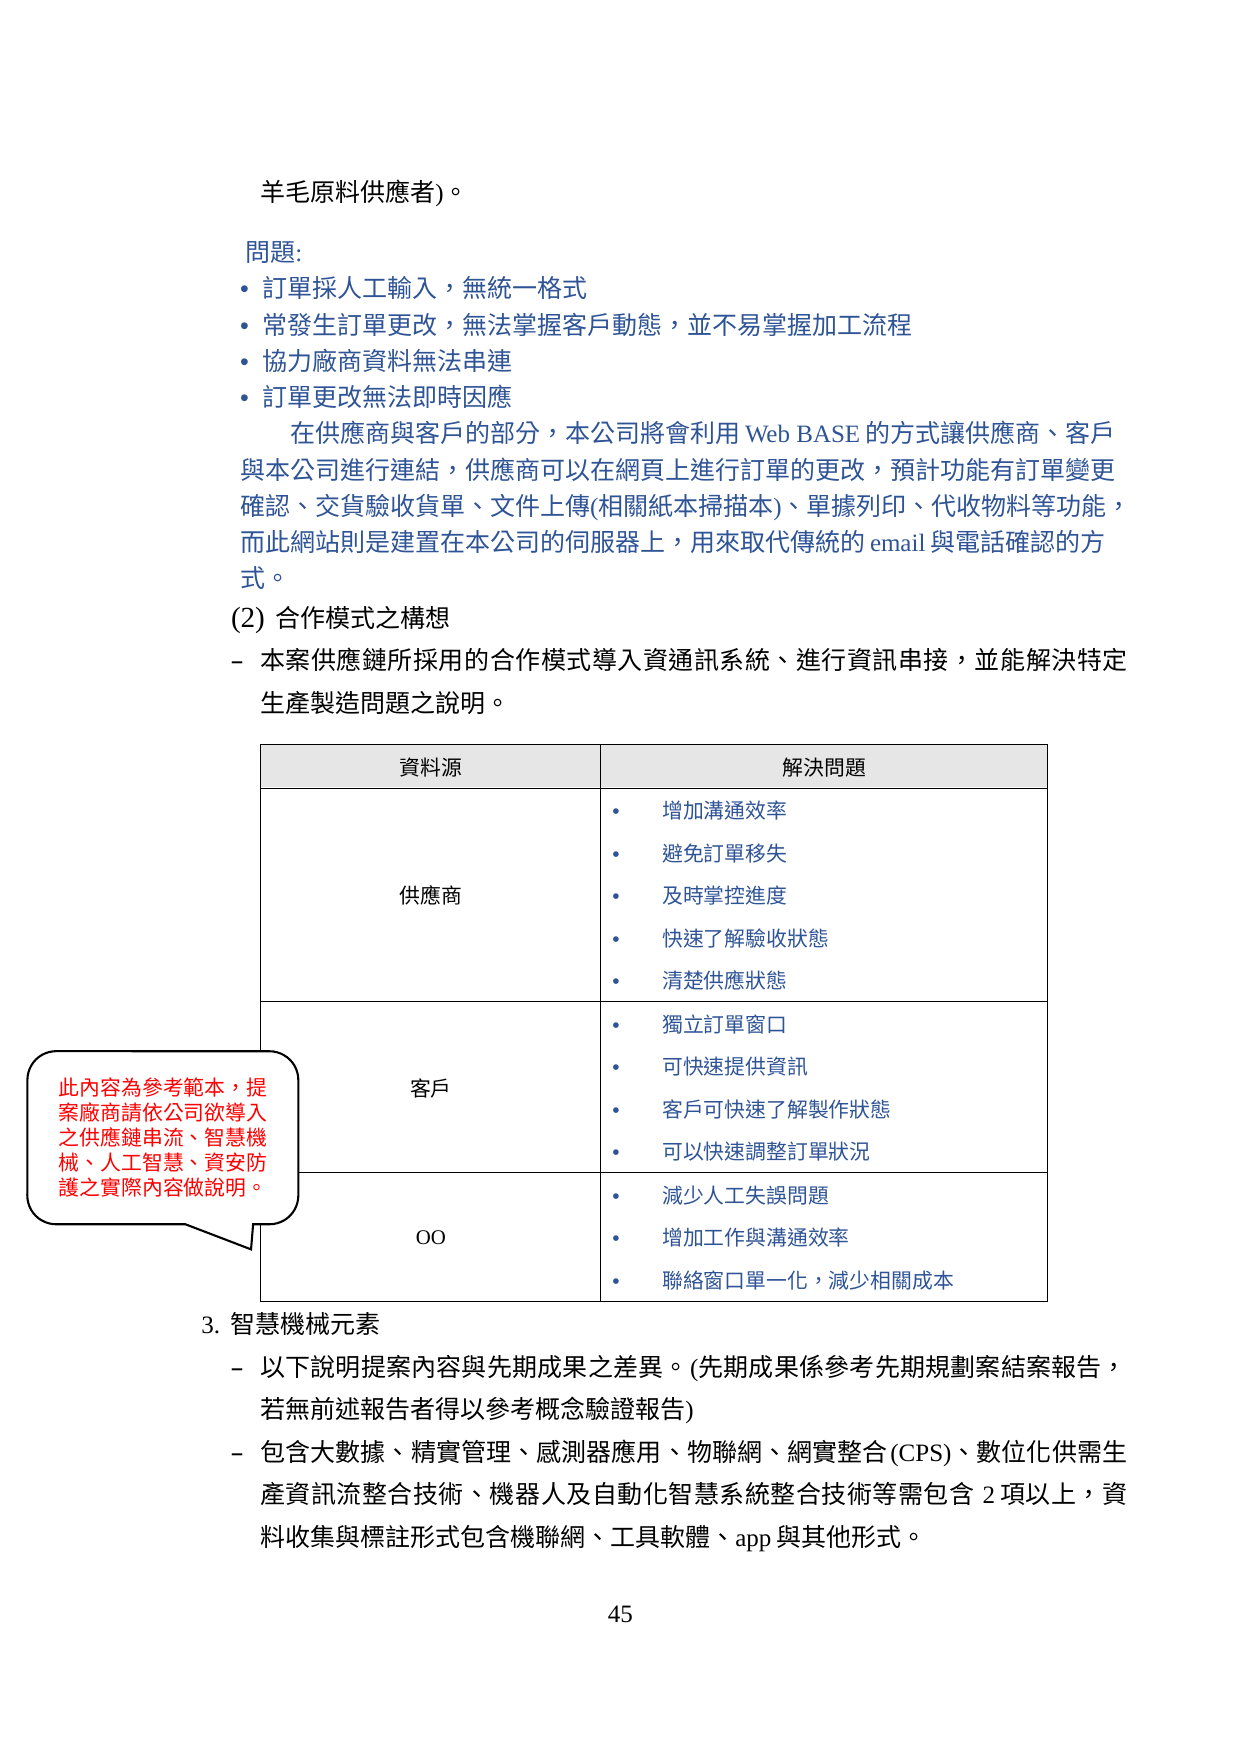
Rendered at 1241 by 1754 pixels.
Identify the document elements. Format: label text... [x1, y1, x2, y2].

table_cell OO [261, 1173, 600, 1301]
list 訂單採人工輸入，無統一格式 [186, 269, 1128, 305]
table_header 解決問題 [601, 745, 1047, 787]
text 問題: [245, 233, 1128, 269]
table_cell 獨立訂單窗口 可快速提供資訊 客戶可快速了解製作狀態 可以快速調整訂單狀況 [601, 1002, 1047, 1172]
list 常發生訂單更改，無法掌握客戶動態，並不易掌握加工流程 [186, 305, 1128, 341]
table_cell 增加溝通效率 避免訂單移失 及時掌控進度 快速了解驗收狀態 清楚供應狀態 [601, 789, 1047, 1001]
table_cell 客戶 [261, 1002, 600, 1172]
list 本案供應鏈所採用的合作模式導入資通訊系統、進行資訊串接，並能解決特定生產製造問題之說明。 [231, 638, 1128, 723]
list 智慧機械元素 [201, 1302, 1128, 1344]
table_cell 供應商 [261, 789, 600, 1001]
list 在供應商與客戶的部分，本公司將會利用Web BASE的方式讓供應商、客戶與本公司進行連結，供應商可以在網頁上進行訂單的更改，預計功能有訂單變更確認、交貨驗收貨單、文件上傳(相關紙本掃描本)、單據列印、代收物料等功能，而此網站則是建置在本公司的伺服器上，用來取代傳統的email與電話確認的方式。 [240, 414, 1128, 595]
table_header 資料源 [261, 745, 600, 787]
list 供應鏈中串聯之廠商分別之角色(例如：串聯之A廠商為主導廠商其針織產品之羊毛原料供應者)。 [231, 169, 1128, 211]
list 訂單更改無法即時因應 [186, 378, 1128, 414]
list 合作模式之構想 [231, 595, 1128, 638]
table_cell 減少人工失誤問題 增加工作與溝通效率 聯絡窗口單一化，減少相關成本 [601, 1173, 1047, 1301]
list 協力廠商資料無法串連 [186, 341, 1128, 378]
list 包含大數據、精實管理、感測器應用、物聯網、網實整合(CPS)、數位化供需生產資訊流整合技術、機器人及自動化智慧系統整合技術等需包含2項以上，資料收集與標註形式包含機聯網、工具軟體、app與其他形式。 [231, 1429, 1128, 1557]
list 以下說明提案內容與先期成果之差異。(先期成果係參考先期規劃案結案報告，若無前述報告者得以參考概念驗證報告) [231, 1344, 1128, 1429]
